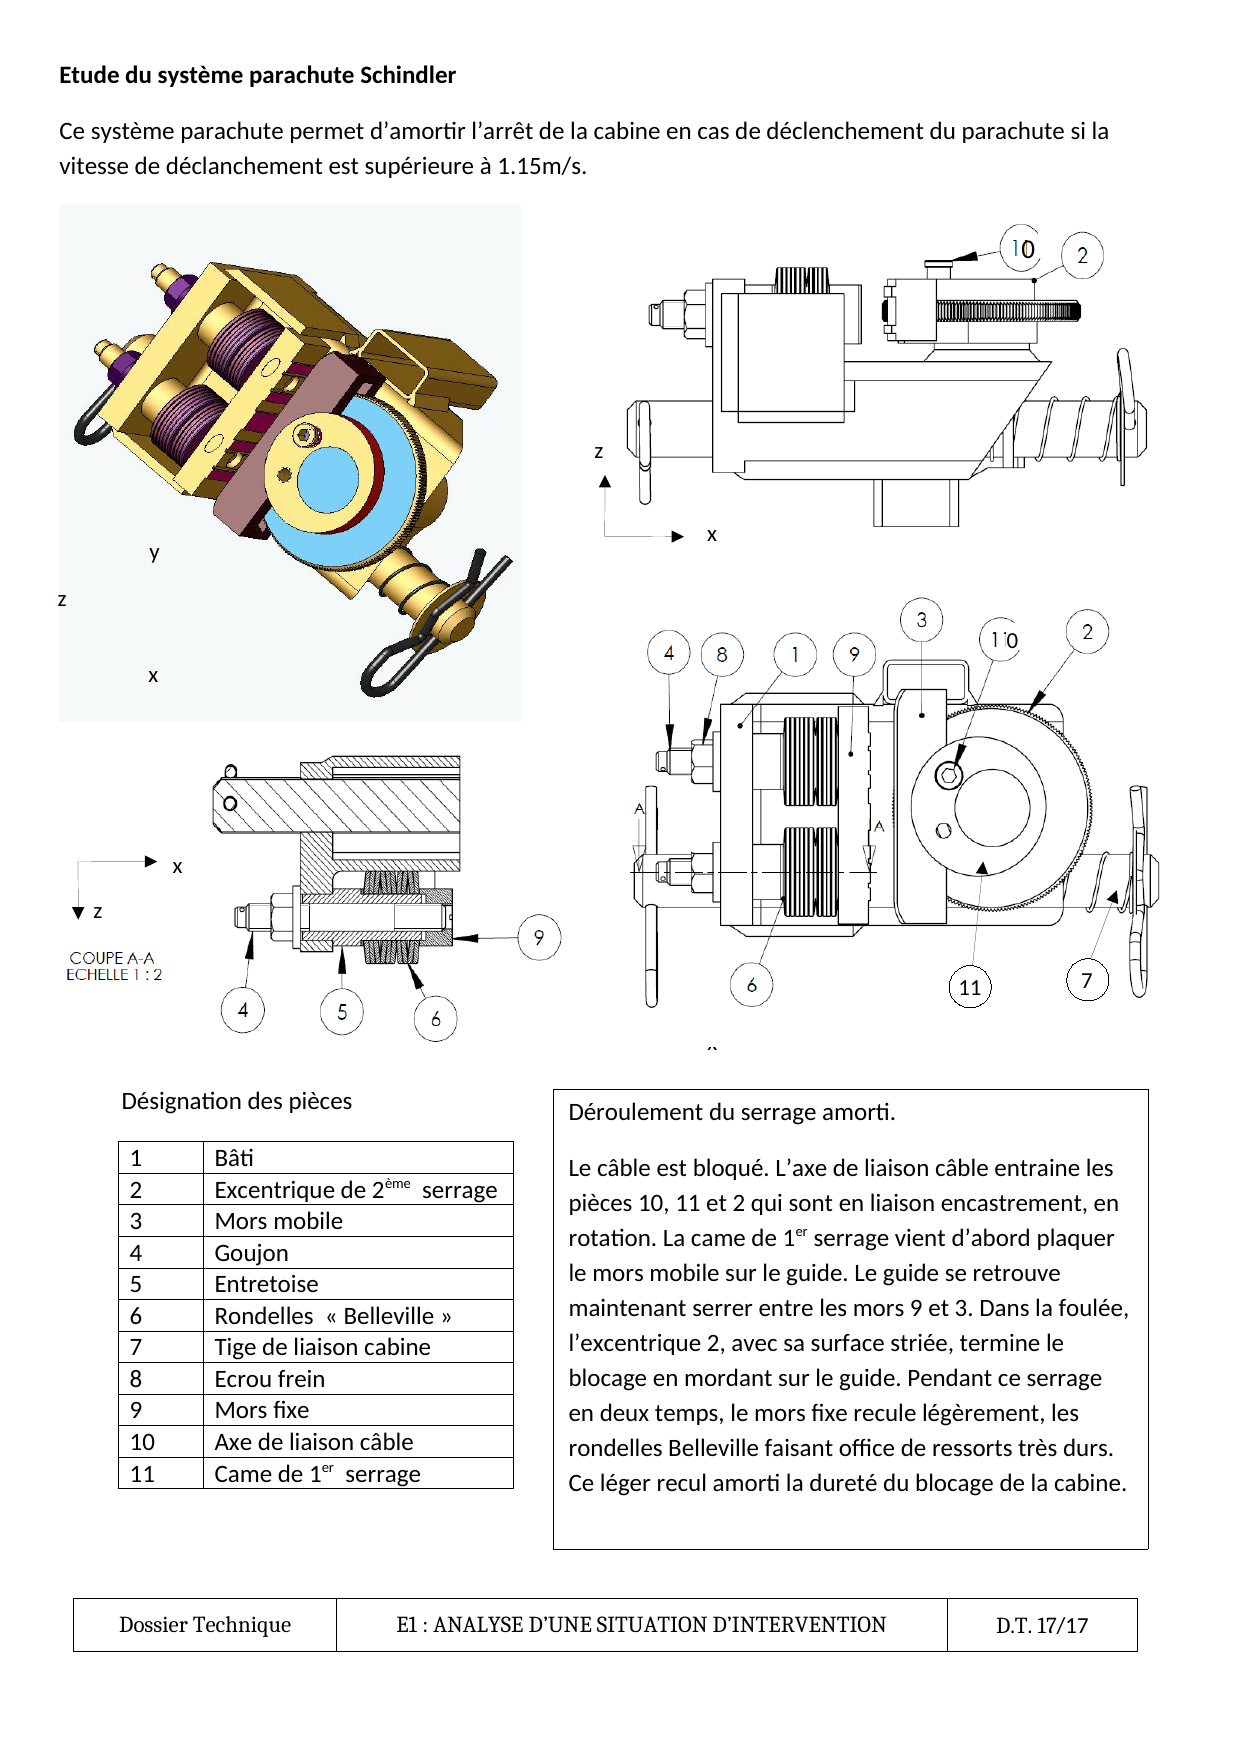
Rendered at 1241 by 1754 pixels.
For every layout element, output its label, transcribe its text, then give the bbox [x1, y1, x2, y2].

table_cell Mors mobile [204, 1205, 513, 1236]
table_cell Goujon [204, 1237, 513, 1267]
picture [59, 205, 521, 722]
text Ce système parachute permet d’amortir l’arrêt de la cabine en cas de déclenchement du parachute si la vitesse de déclanchement est supérieure à 1.15m/s. [59, 115, 1181, 180]
text Désignation des pièces [59, 1089, 553, 1116]
table_cell Excentrique de 2ème serrage [204, 1174, 513, 1204]
table_cell Tige de liaison cabine [204, 1332, 513, 1362]
picture [46, 730, 575, 1054]
table_cell Axe de liaison câble [204, 1426, 513, 1457]
table_header Bâti [204, 1142, 513, 1173]
table_cell 4 [119, 1237, 203, 1267]
table_cell 3 [119, 1205, 203, 1236]
table_cell 2 [119, 1174, 203, 1204]
table_header 1 [119, 1142, 203, 1173]
table_cell 10 [119, 1426, 203, 1457]
table_cell 6 [119, 1300, 203, 1331]
picture [605, 219, 1163, 543]
text Etude du système parachute Schindler [59, 59, 1181, 89]
table_cell Came de 1er serrage [204, 1458, 513, 1488]
table_cell 8 [119, 1363, 203, 1394]
table_cell 11 [119, 1458, 203, 1488]
picture [620, 585, 1172, 1036]
table_cell 5 [119, 1269, 203, 1299]
table_cell Ecrou frein [204, 1363, 513, 1394]
table_cell 9 [119, 1395, 203, 1425]
table_cell Mors fixe [204, 1395, 513, 1425]
table_cell Rondelles « Belleville » [204, 1300, 513, 1331]
picture [605, 537, 671, 543]
table_cell 7 [119, 1332, 203, 1362]
table_cell Entretoise [204, 1269, 513, 1299]
text Désignation des pièces [590, 1085, 1181, 1116]
